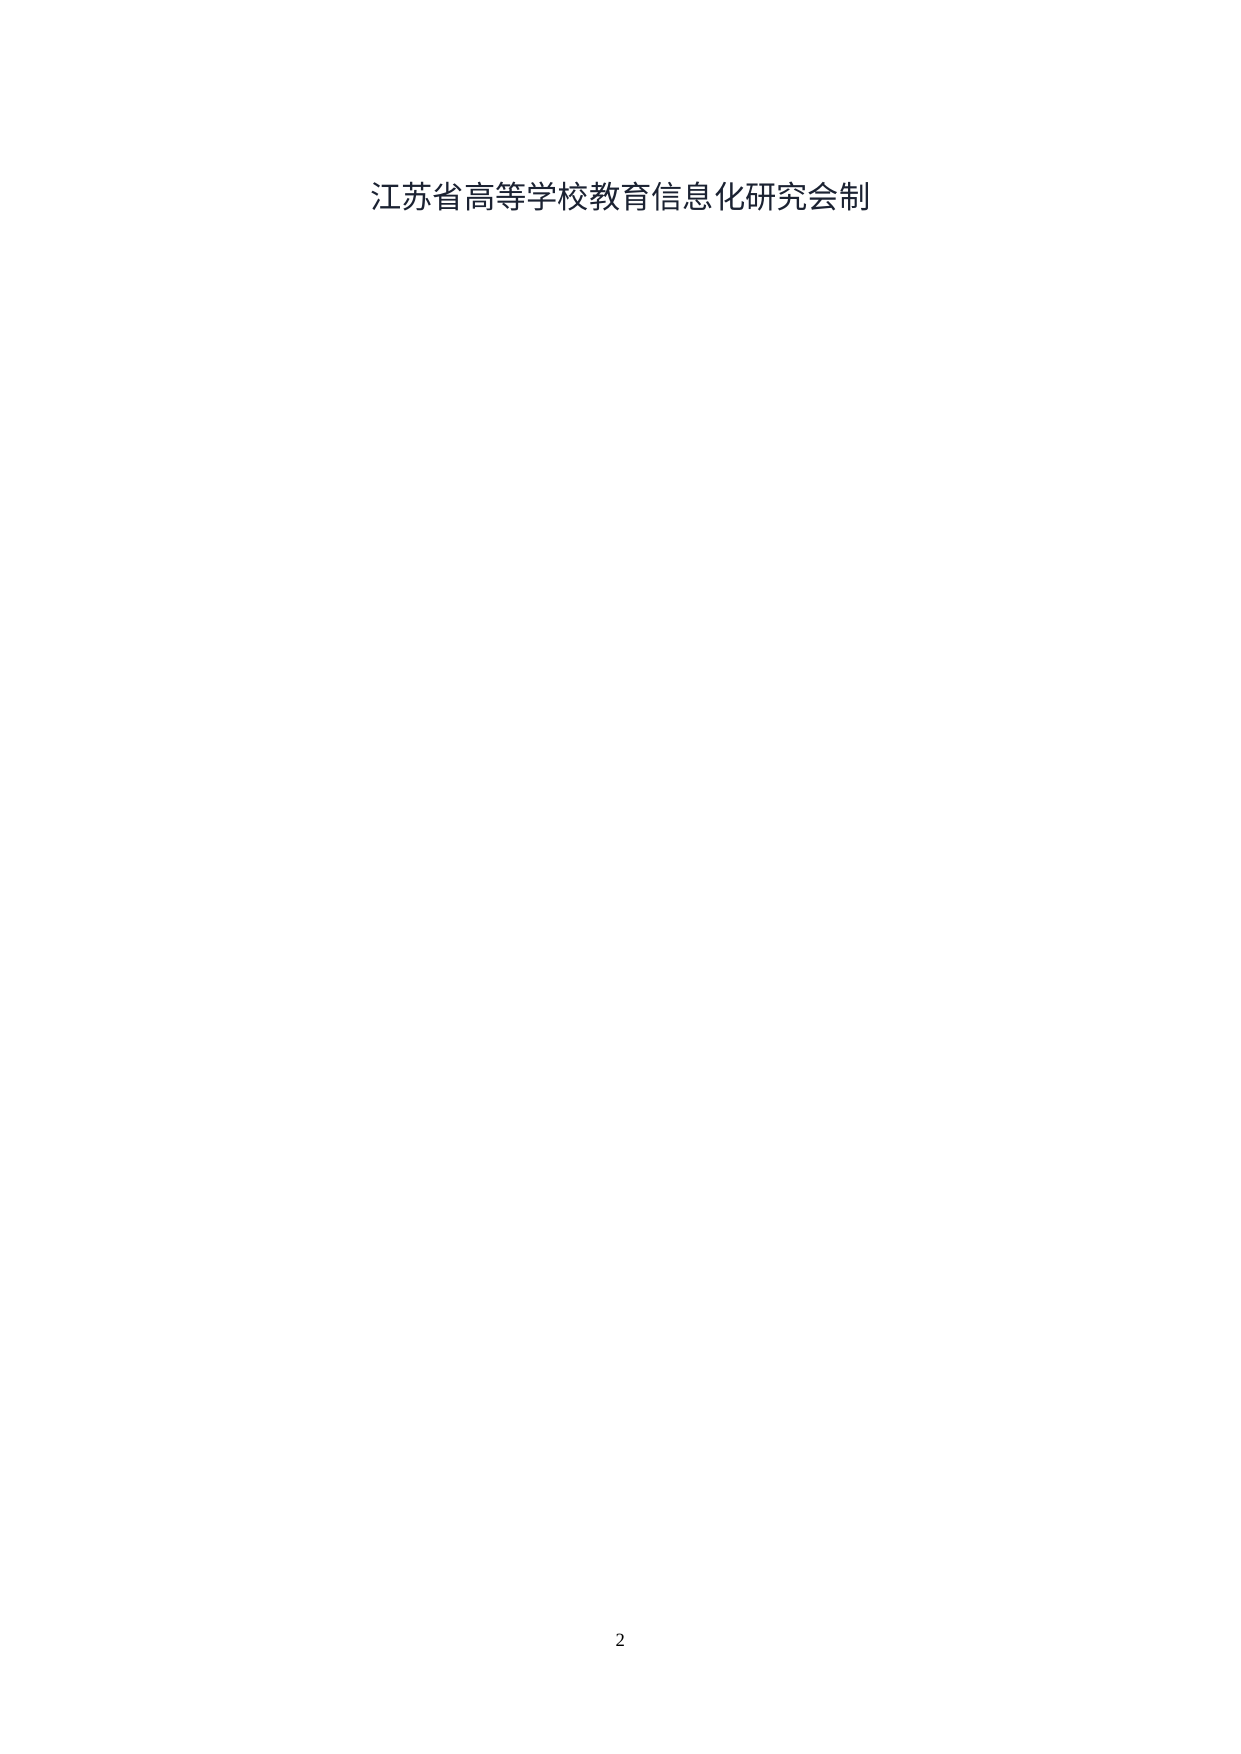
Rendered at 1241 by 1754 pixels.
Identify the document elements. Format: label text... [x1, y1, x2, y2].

text 江苏省高等学校教育信息化研究会制 [187, 162, 1053, 227]
